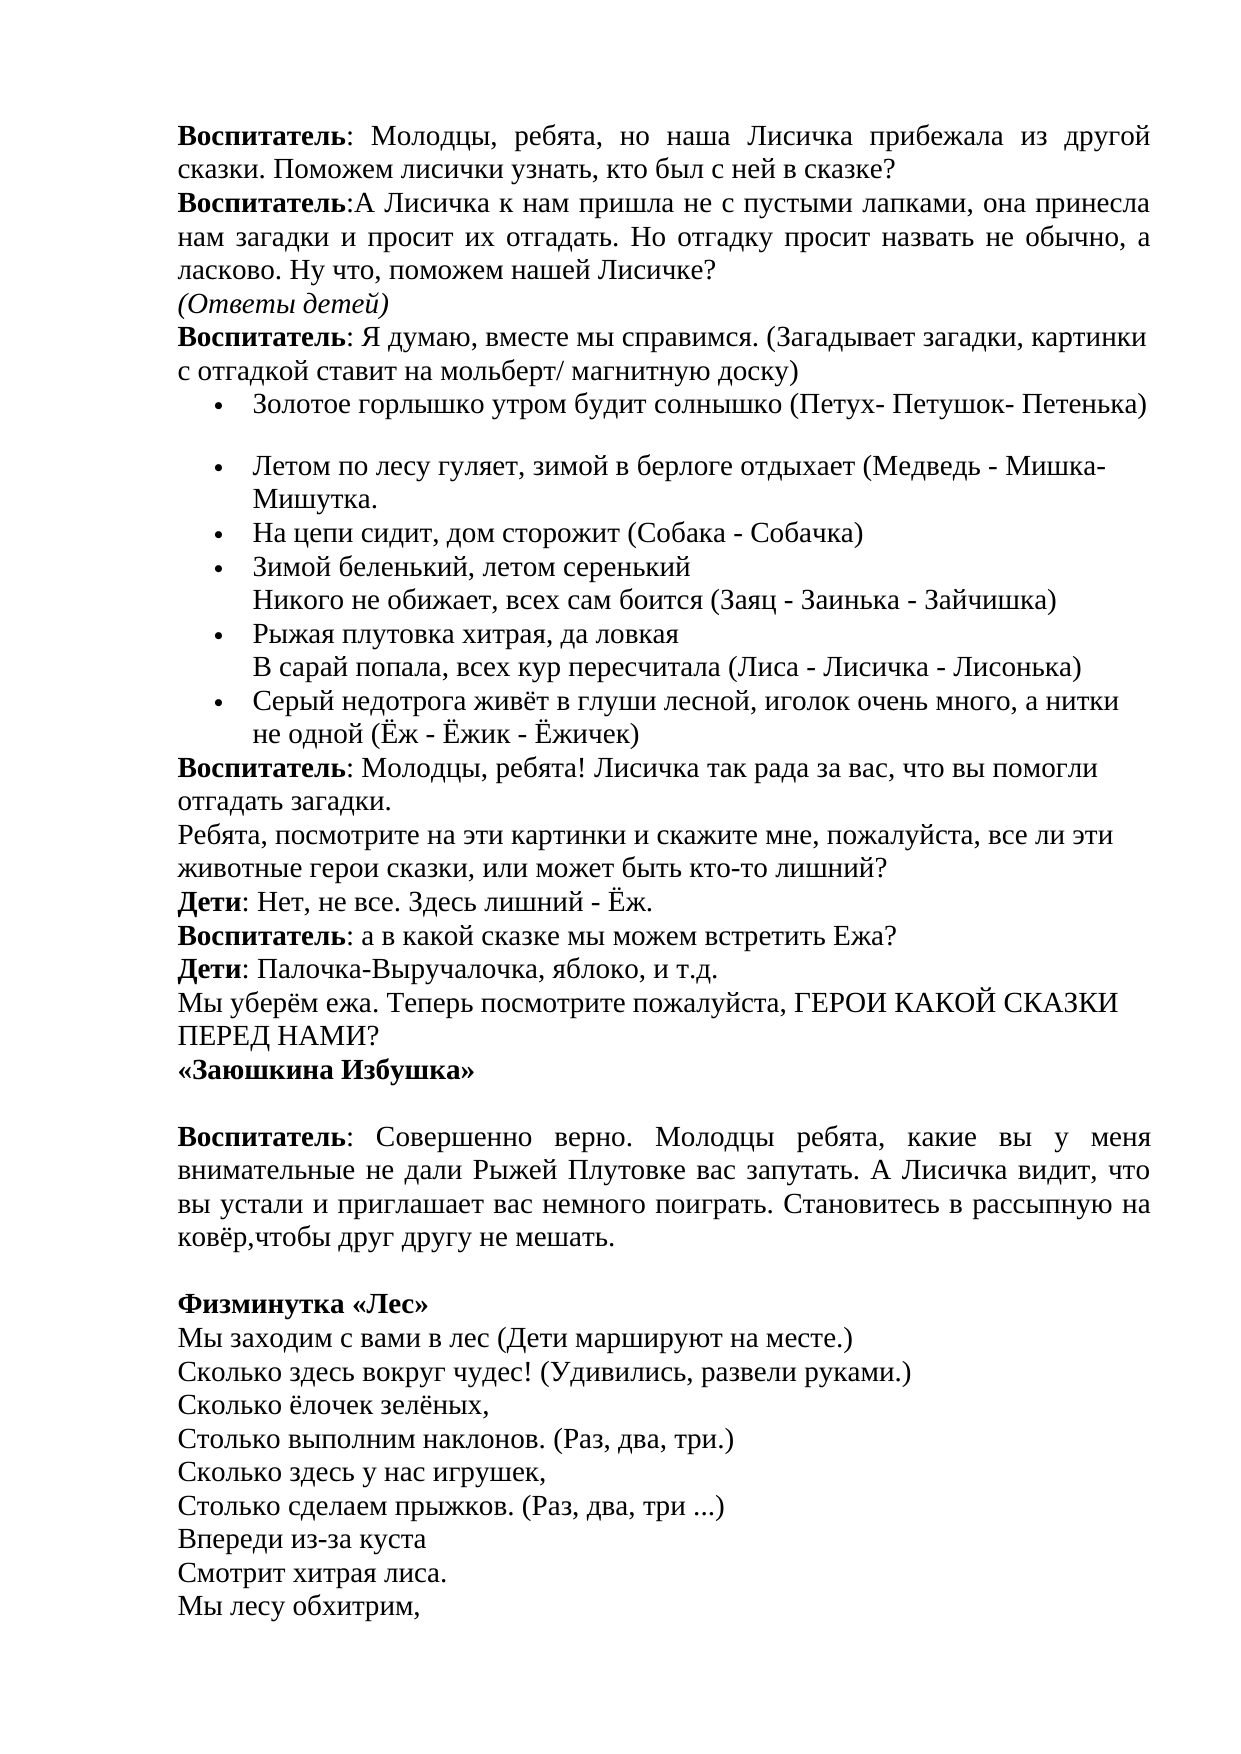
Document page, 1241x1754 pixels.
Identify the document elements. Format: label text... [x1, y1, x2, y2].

text Дети: Палочка-Выручалочка, яблоко, и т.д. [177, 951, 1152, 985]
text Воспитатель: а в какой сказке мы можем встретить Ежа? [177, 918, 1152, 951]
text Воспитатель:А Лисичка к нам пришла не с пустыми лапками, она принесла нам загадки и просит их отгадать. Но отгадку просит назвать не обычно, а ласково. Ну что, поможем нашей Лисичке? [177, 185, 1152, 286]
list Зимой беленький, летом серенький Никого не обижает, всех сам боится (Заяц - Заинька - Зайчишка) [215, 549, 1152, 616]
text Мы уберём ежа. Теперь посмотрите пожалуйста, ГЕРОИ КАКОЙ СКАЗКИ ПЕРЕД НАМИ? [177, 985, 1152, 1052]
list Серый недотрога живёт в глуши лесной, иголок очень много, а нитки не одной (Ёж - Ёжик - Ёжичек) [215, 683, 1152, 750]
list Рыжая плутовка хитрая, да ловкая В сарай попала, всех кур пересчитала (Лиса - Лисичка - Лисонька) [215, 616, 1152, 683]
list Летом по лесу гуляет, зимой в берлоге отдыхает (Медведь - Мишка-Мишутка. [215, 448, 1152, 515]
text «Заюшкина Избушка» [177, 1052, 1152, 1085]
text Ребята, посмотрите на эти картинки и скажите мне, пожалуйста, все ли эти животные герои сказки, или может быть кто-то лишний? [177, 817, 1152, 884]
text Дети: Нет, не все. Здесь лишний - Ёж. [177, 884, 1152, 918]
list На цепи сидит, дом сторожит (Собака - Собачка) [215, 515, 1152, 549]
text (Ответы детей) [177, 286, 1152, 319]
text Воспитатель: Совершенно верно. Молодцы ребята, какие вы у меня внимательные не дали Рыжей Плутовке вас запутать. А Лисичка видит, что вы устали и приглашает вас немного поиграть. Становитесь в рассыпную на ковёр,чтобы друг другу не мешать. [177, 1119, 1152, 1253]
text Воспитатель: Молодцы, ребята, но наша Лисичка прибежала из другой сказки. Поможем лисички узнать, кто был с ней в сказке? [177, 118, 1152, 185]
text Воспитатель: Молодцы, ребята! Лисичка так рада за вас, что вы помогли отгадать загадки. [177, 750, 1152, 817]
text Физминутка «Лес» [177, 1287, 1152, 1320]
list Золотое горлышко утром будит солнышко (Петух- Петушок- Петенька) [215, 386, 1152, 448]
text Воспитатель: Я думаю, вместе мы справимся. (Загадывает загадки, картинки с отгадкой ставит на мольберт/ магнитную доску) [177, 319, 1152, 386]
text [177, 1320, 1152, 1622]
